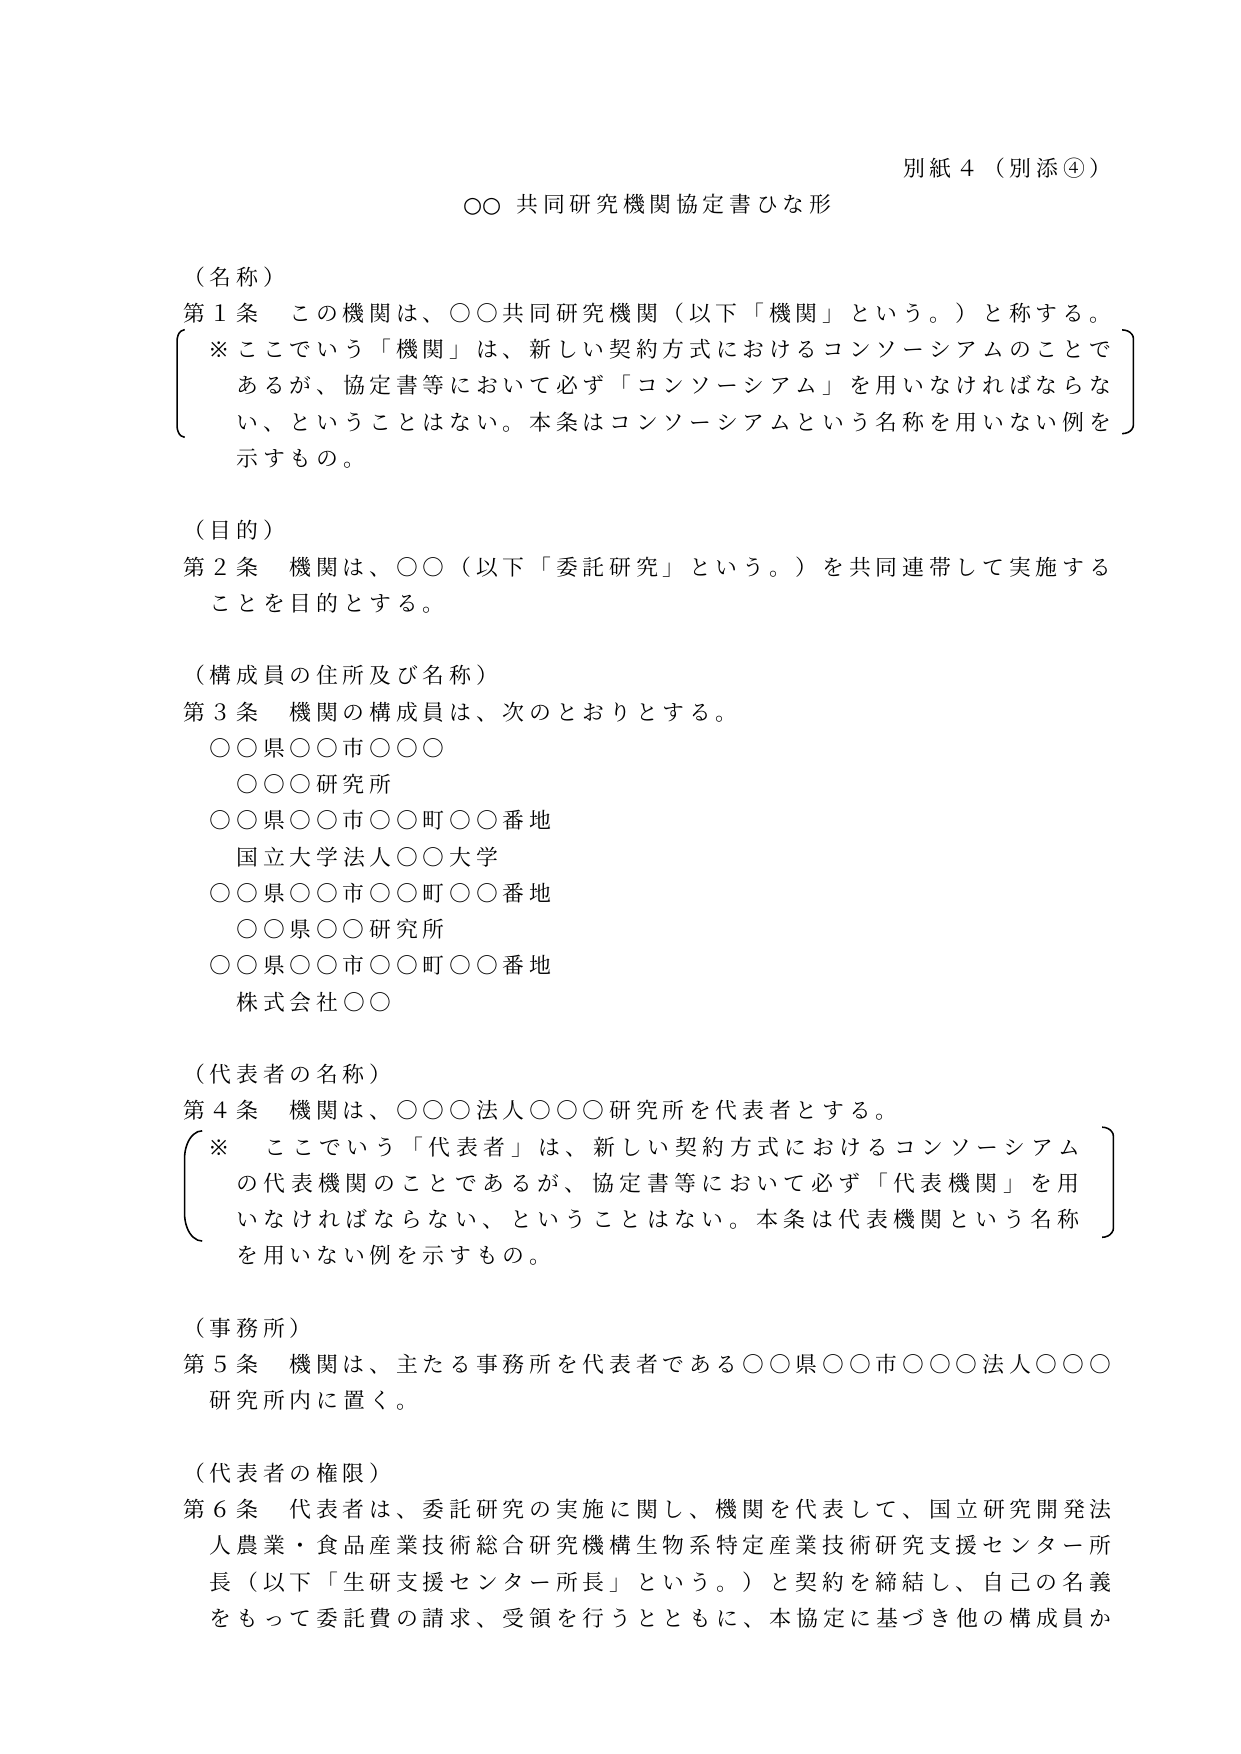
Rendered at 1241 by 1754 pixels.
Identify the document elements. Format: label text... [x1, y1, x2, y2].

text （代表者の名称） [183, 1055, 1116, 1091]
text （事務所） [183, 1309, 1116, 1345]
text 別紙４（別添④） [183, 149, 1116, 185]
text ※ ここでいう「代表者」は、新しい契約方式におけるコンソーシアムの代表機関のことであるが、協定書等において必ず「代表機関」を用いなければならない、ということはない。本条は代表機関という名称を用いない例を示すもの。 [206, 1127, 1087, 1272]
text 第２条 機関は、○○（以下「委託研究」という。）を共同連帯して実施することを目的とする。 [183, 547, 1116, 620]
text ○○県○○市○○町○○番地 [183, 801, 1116, 837]
text ○○県○○市○○町○○番地 [183, 946, 1116, 982]
text （構成員の住所及び名称） [183, 656, 1116, 692]
text （名称） [183, 257, 1116, 294]
text 第４条 機関は、○○○法人○○○研究所を代表者とする。 [183, 1091, 1116, 1127]
text ○○共同研究機関協定書ひな形 [183, 185, 1116, 221]
text ○○県○○市○○町○○番地 [183, 874, 1116, 910]
text 第１条 この機関は、○○共同研究機関（以下「機関」という。）と称する。 [183, 294, 1116, 330]
text ○○県○○市○○○ [183, 729, 1116, 765]
text ○○県○○研究所 [183, 910, 1116, 946]
text （代表者の権限） [183, 1454, 1116, 1490]
text 第３条 機関の構成員は、次のとおりとする。 [183, 692, 1116, 729]
text 第５条 機関は、主たる事務所を代表者である○○県○○市○○○法人○○○研究所内に置く。 [183, 1345, 1116, 1417]
text 株式会社○○ [183, 982, 1116, 1019]
text ※ここでいう「機関」は、新しい契約方式におけるコンソーシアムのことであるが、協定書等において必ず「コンソーシアム」を用いなければならない、ということはない。本条はコンソーシアムという名称を用いない例を示すもの。 [206, 330, 1116, 475]
text ○○○研究所 [183, 765, 1116, 801]
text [183, 1490, 1116, 1635]
text 国立大学法人○○大学 [183, 837, 1116, 874]
text （目的） [183, 511, 1116, 547]
